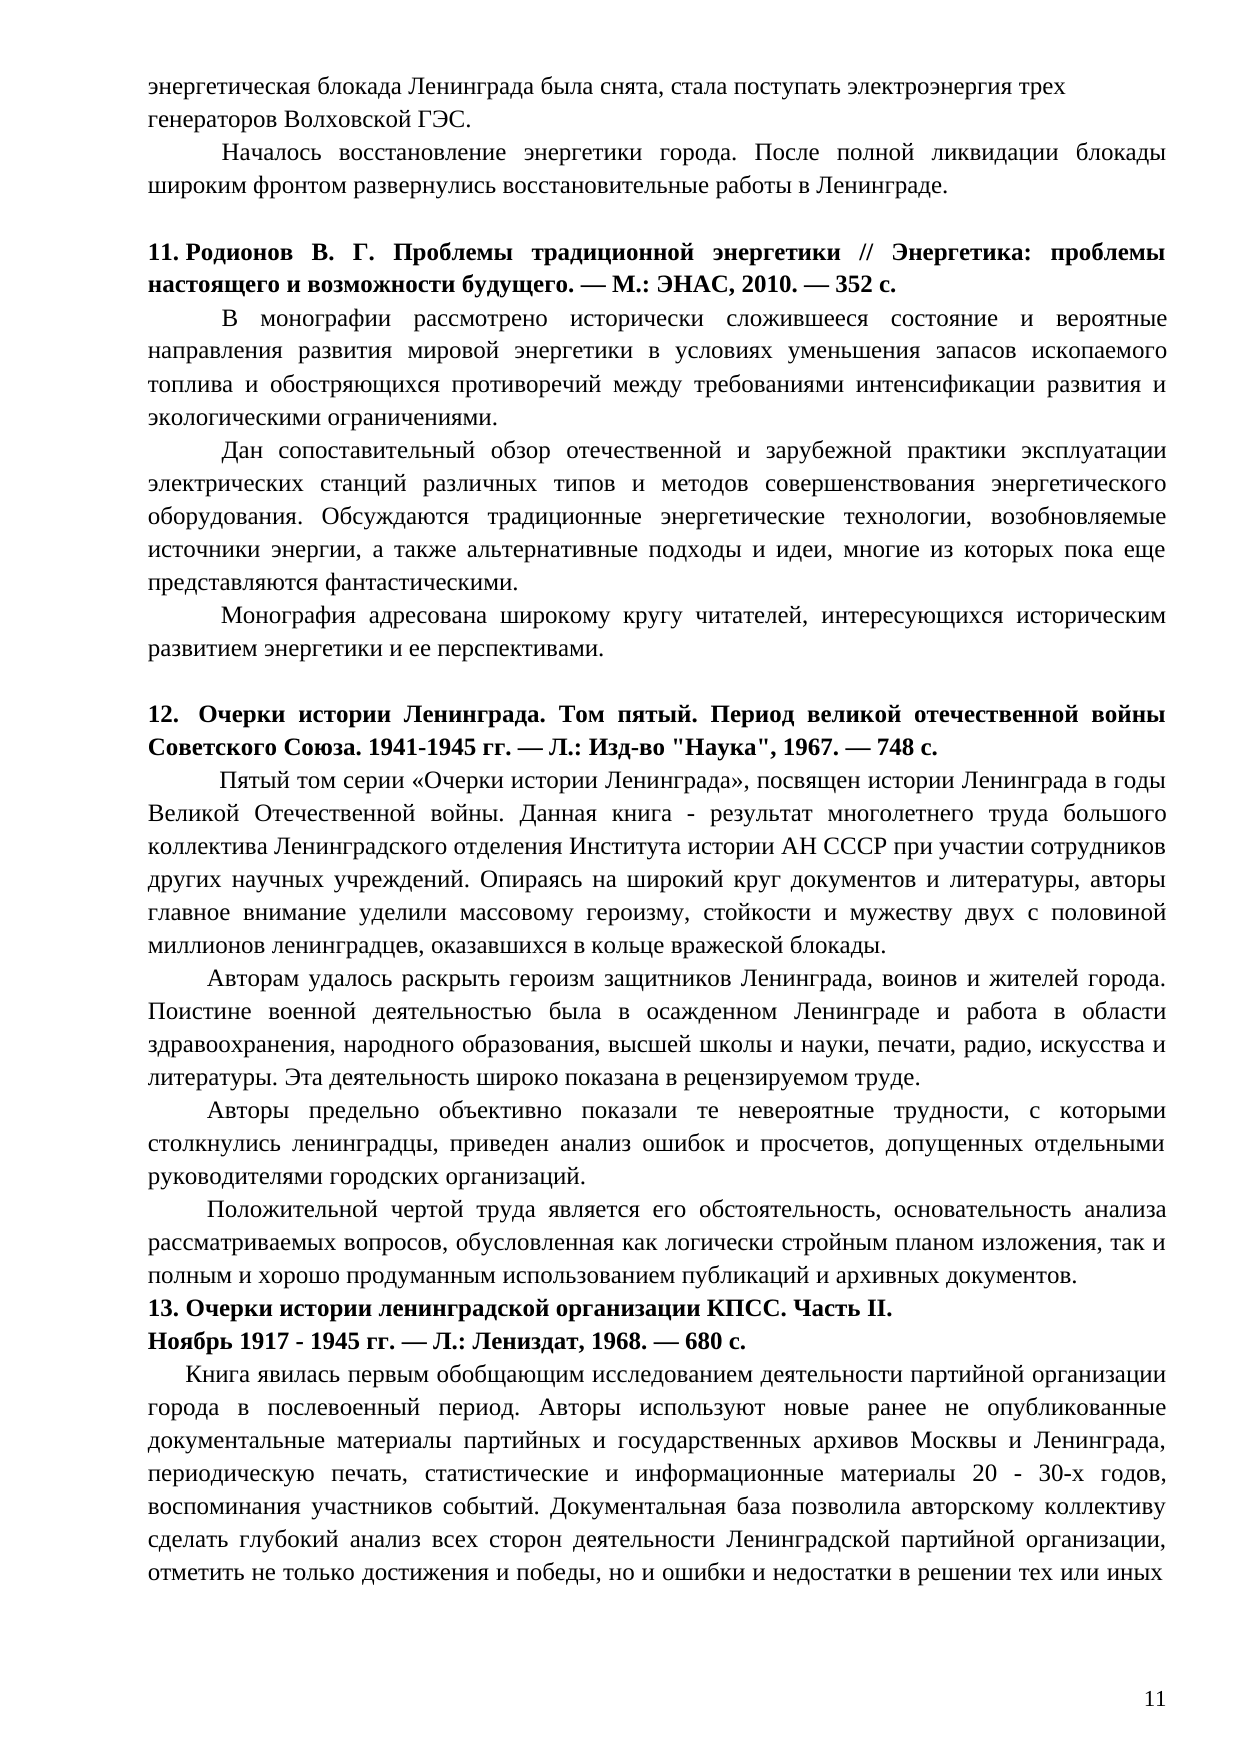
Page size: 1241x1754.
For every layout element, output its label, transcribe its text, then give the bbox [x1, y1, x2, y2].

text Началось восстановление энергетики города. После полной ликвидации блокады широким фронтом развернулись восстановительные работы в Ленинграде. [148, 137, 1166, 199]
text Авторам удалось раскрыть героизм защитников Ленинграда, воинов и жителей города. Поистине военной деятельностью была в осажденном Ленинграде и работа в области здравоохранения, народного образования, высшей школы и науки, печати, радио, искусства и литературы. Эта деятельность широко показана в рецензируемом труде. [148, 963, 1167, 1091]
subtitle Родионов В. Г. Проблемы традиционной энергетики // Энергетика: проблемы настоящего и возможности будущего. — М.: ЭНАС, 2010. — 352 с. [148, 237, 1166, 298]
text Книга явилась первым обобщающим исследованием деятельности партийной организации города в послевоенный период. Авторы используют новые ранее не опубликованные документальные материалы партийных и государственных архивов Москвы и Ленинграда, периодическую печать, статистические и информационные материалы 20 - 30-х годов, воспоминания участников событий. Документальная база позволила авторскому коллективу сделать глубокий анализ всех сторон деятельности Ленинградской партийной организации, отметить не только достижения и победы, но и ошибки и недостатки в решении тех или иных [148, 1359, 1167, 1586]
text Дан сопоставительный обзор отечественной и зарубежной практики эксплуатации электрических станций различных типов и методов совершенствования энергетического оборудования. Обсуждаются традиционные энергетические технологии, возобновляемые источники энергии, а также альтернативные подходы и идеи, многие из которых пока еще представляются фантастическими. [148, 435, 1167, 596]
text Монография адресована широкому кругу читателей, интересующихся историческим развитием энергетики и ее перспективами. [148, 600, 1166, 662]
text В монографии рассмотрено исторически сложившееся состояние и вероятные направления развития мировой энергетики в условиях уменьшения запасов ископаемого топлива и обостряющихся противоречий между требованиями интенсификации развития и экологическими ограничениями. [148, 303, 1167, 430]
text Авторы предельно объективно показали те невероятные трудности, с которыми столкнулись ленинградцы, приведен анализ ошибок и просчетов, допущенных отдельными руководителями городских организаций. [148, 1095, 1166, 1190]
subtitle Очерки истории Ленинграда. Том пятый. Период великой отечественной войны Советского Союза. 1941-1945 гг. — Л.: Изд-во "Наука", 1967. — 748 с. [148, 699, 1166, 761]
text энергетическая блокада Ленинграда была снята, стала поступать электроэнергия трех генераторов Волховской ГЭС. [148, 71, 1178, 133]
subtitle Очерки истории ленинградской организации КПСС. Часть II. Ноябрь 1917 - 1945 гг. — Л.: Лениздат, 1968. — 680 с. [148, 1293, 893, 1355]
text Положительной чертой труда является его обстоятельность, основательность анализа рассматриваемых вопросов, обусловленная как логически стройным планом изложения, так и полным и хорошо продуманным использованием публикаций и архивных документов. [148, 1194, 1167, 1289]
text Пятый том серии «Очерки истории Ленинграда», посвящен истории Ленинграда в годы Великой Отечественной войны. Данная книга - результат многолетнего труда большого коллектива Ленинградского отделения Института истории АН СССР при участии сотрудников других научных учреждений. Опираясь на широкий круг документов и литературы, авторы главное внимание уделили массовому героизму, стойкости и мужеству двух с половиной миллионов ленинградцев, оказавшихся в кольце вражеской блокады. [148, 765, 1167, 959]
